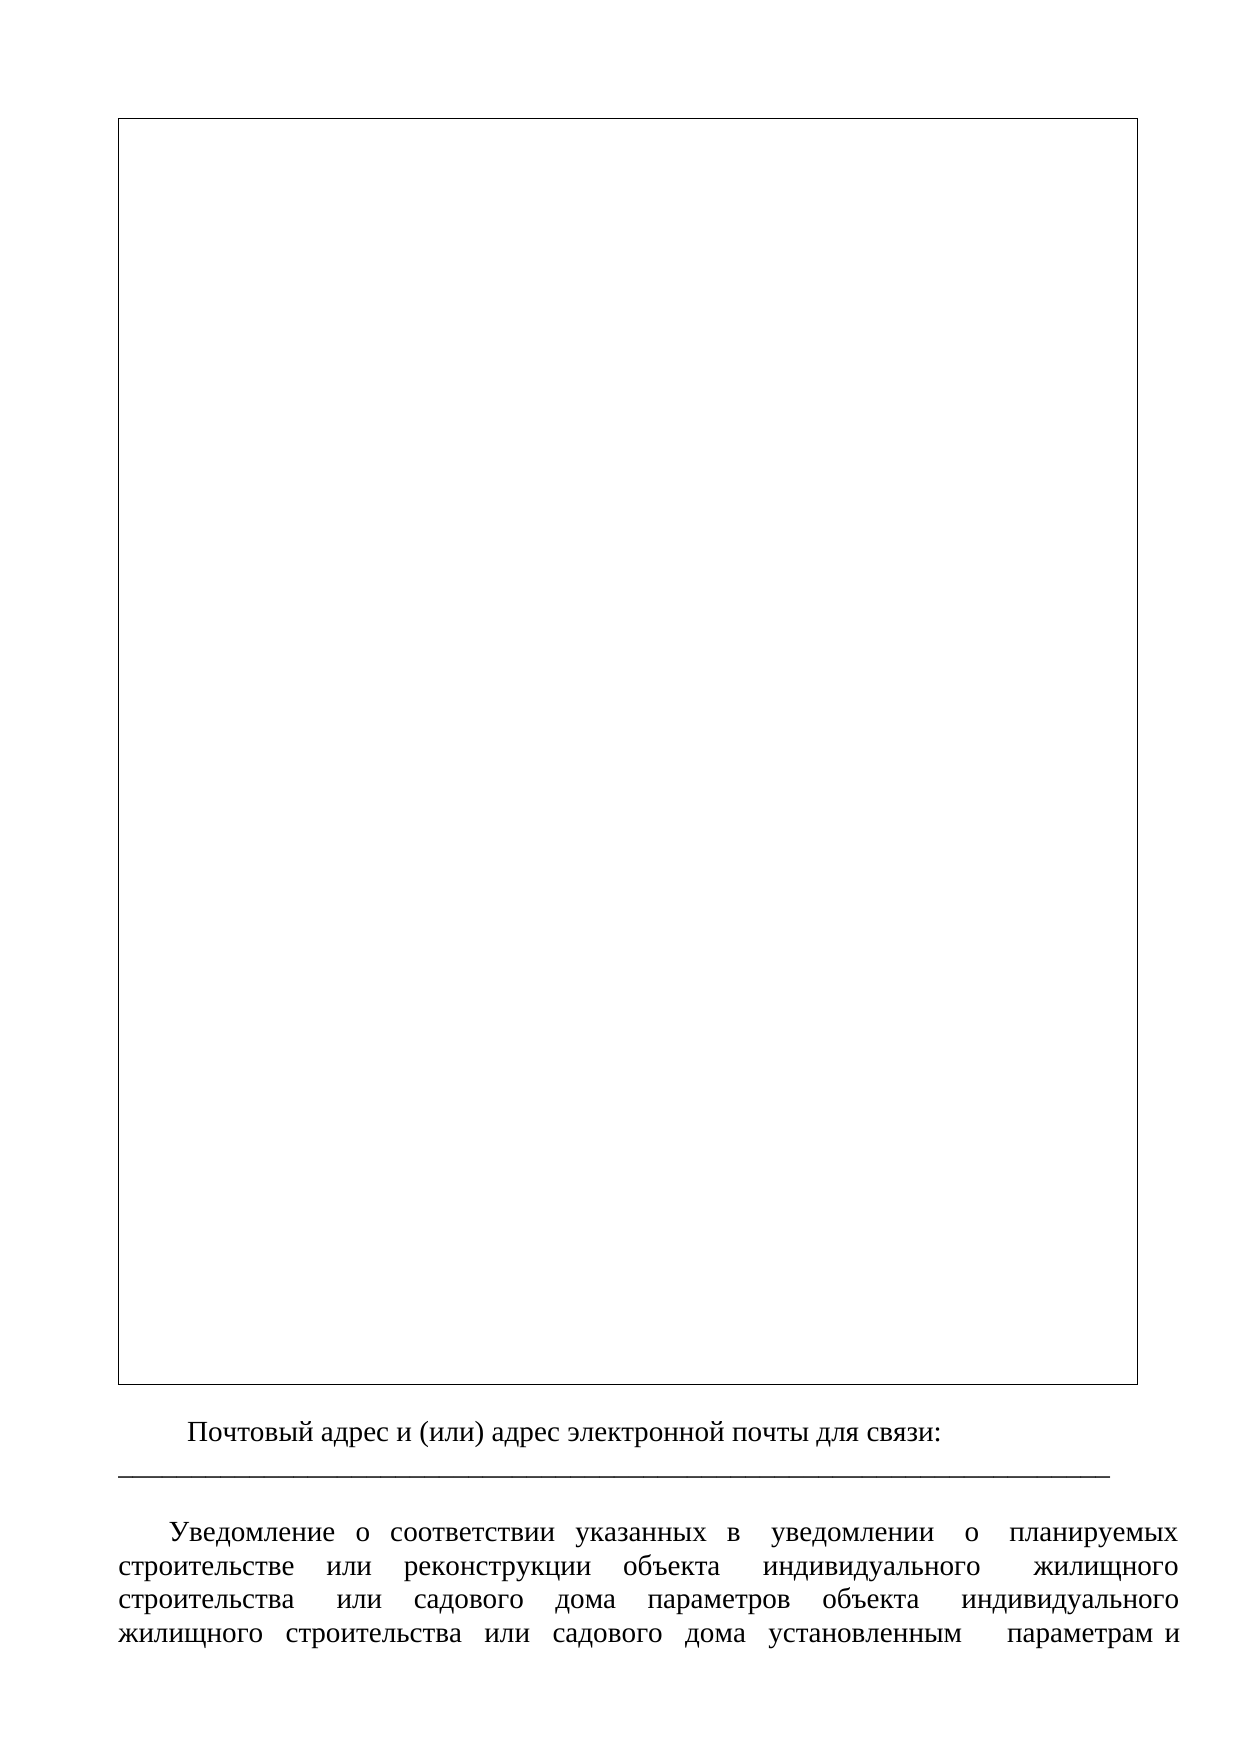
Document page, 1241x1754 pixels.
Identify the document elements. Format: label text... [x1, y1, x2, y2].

table_cell [119, 119, 1137, 1384]
text ____________________________________________________________________ [118, 1447, 1181, 1481]
text Почтовый адрес и (или) адрес электронной почты для связи: [118, 1414, 1181, 1447]
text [118, 1514, 1181, 1649]
